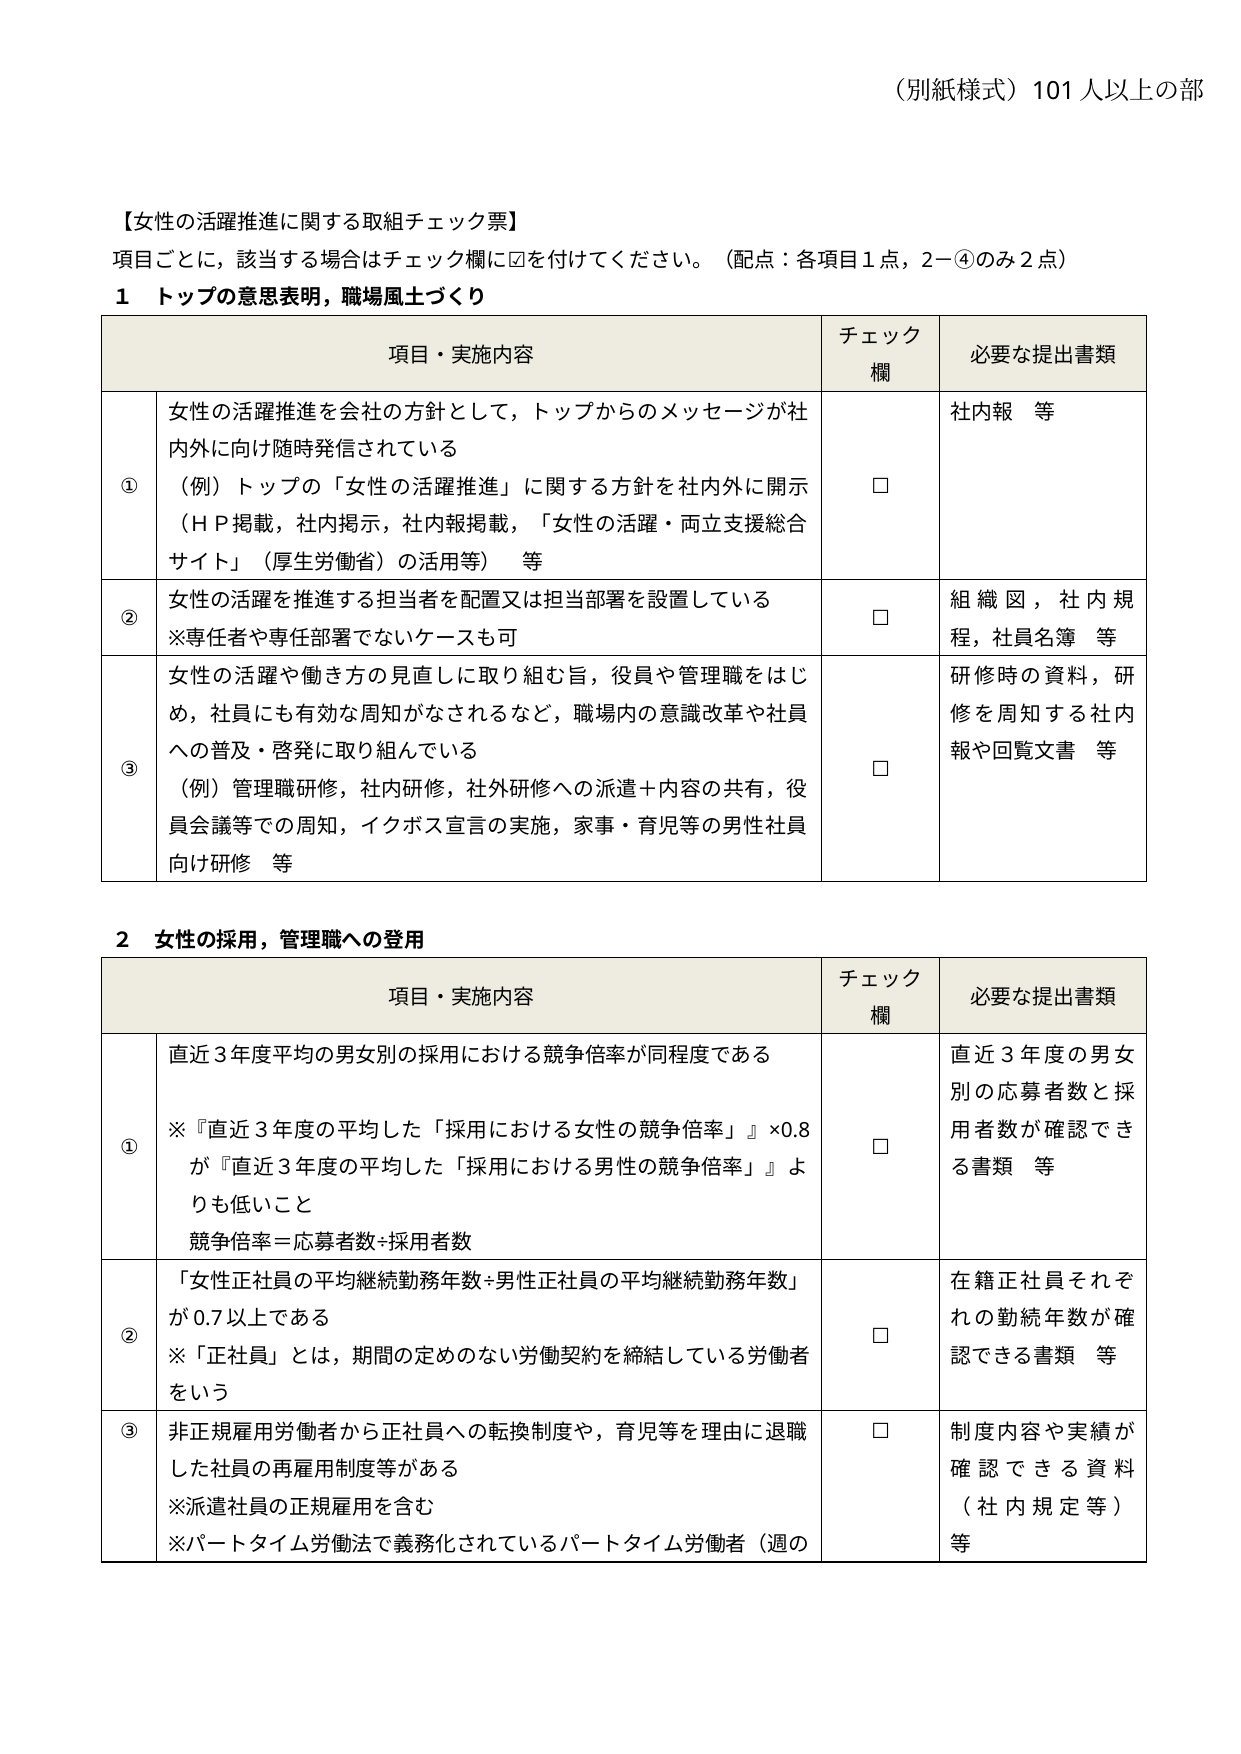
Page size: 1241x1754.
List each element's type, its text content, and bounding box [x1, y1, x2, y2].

text １ トップの意思表明，職場風土づくり [112, 277, 1128, 314]
table_cell 女性の活躍や働き方の見直しに取り組む旨，役員や管理職をはじめ，社員にも有効な周知がなされるなど，職場内の意識改革や社員への普及・啓発に取り組んでいる （例）管理職研修，社内研修，社外研修への派遣＋内容の共有，役員会議等での周知，イクボス宣言の実施，家事・育児等の男性社員向け研修 等 [157, 656, 821, 881]
table_cell [822, 1260, 939, 1410]
table_cell [822, 392, 939, 579]
table_cell 社内報 等 [940, 392, 1146, 579]
table_header 必要な提出書類 [940, 316, 1146, 391]
table_cell ① [102, 392, 156, 579]
table_cell ① [102, 1034, 156, 1259]
table_cell 研修時の資料，研修を周知する社内報や回覧文書 等 [940, 656, 1146, 881]
table_cell [822, 580, 939, 655]
table_cell 直近３年度平均の男女別の採用における競争倍率が同程度である ※『直近３年度の平均した「採用における女性の競争倍率」』×0.8が『直近３年度の平均した「採用における男性の競争倍率」』よりも低いこと 競争倍率＝応募者数÷採用者数 [157, 1034, 821, 1259]
table_cell ③ [102, 1411, 156, 1561]
table_cell ② [102, 1260, 156, 1410]
table_header チェック欄 [822, 958, 939, 1033]
table_cell 組織図，社内規程，社員名簿 等 [940, 580, 1146, 655]
table_cell 「女性正社員の平均継続勤務年数÷男性正社員の平均継続勤務年数」が0.7以上である ※「正社員」とは，期間の定めのない労働契約を締結している労働者をいう [157, 1260, 821, 1410]
table_cell ③ [102, 656, 156, 881]
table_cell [940, 1411, 1146, 1561]
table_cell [157, 1411, 821, 1561]
table_cell ② [102, 580, 156, 655]
table_header 項目・実施内容 [102, 958, 821, 1033]
text ２ 女性の採用，管理職への登用 [112, 920, 1128, 957]
table_cell 女性の活躍を推進する担当者を配置又は担当部署を設置している ※専任者や専任部署でないケースも可 [157, 580, 821, 655]
text 【女性の活躍推進に関する取組チェック票】 [112, 202, 1128, 239]
table_cell [822, 1411, 939, 1561]
table_cell 在籍正社員それぞれの勤続年数が確認できる書類 等 [940, 1260, 1146, 1410]
table_cell [822, 656, 939, 881]
table_header 項目・実施内容 [102, 316, 821, 391]
text 項目ごとに，該当する場合はチェック欄にを付けてください。（配点：各項目１点，2－④のみ２点） [112, 239, 1128, 277]
table_cell 直近３年度の男女別の応募者数と採用者数が確認できる書類 等 [940, 1034, 1146, 1259]
table_header チェック欄 [822, 316, 939, 391]
table_header 必要な提出書類 [940, 958, 1146, 1033]
table_cell 女性の活躍推進を会社の方針として，トップからのメッセージが社内外に向け随時発信されている （例）トップの「女性の活躍推進」に関する方針を社内外に開示（ＨＰ掲載，社内掲示，社内報掲載，「女性の活躍・両立支援総合サイト」（厚生労働省）の活用等） 等 [157, 392, 821, 579]
table_cell [822, 1034, 939, 1259]
